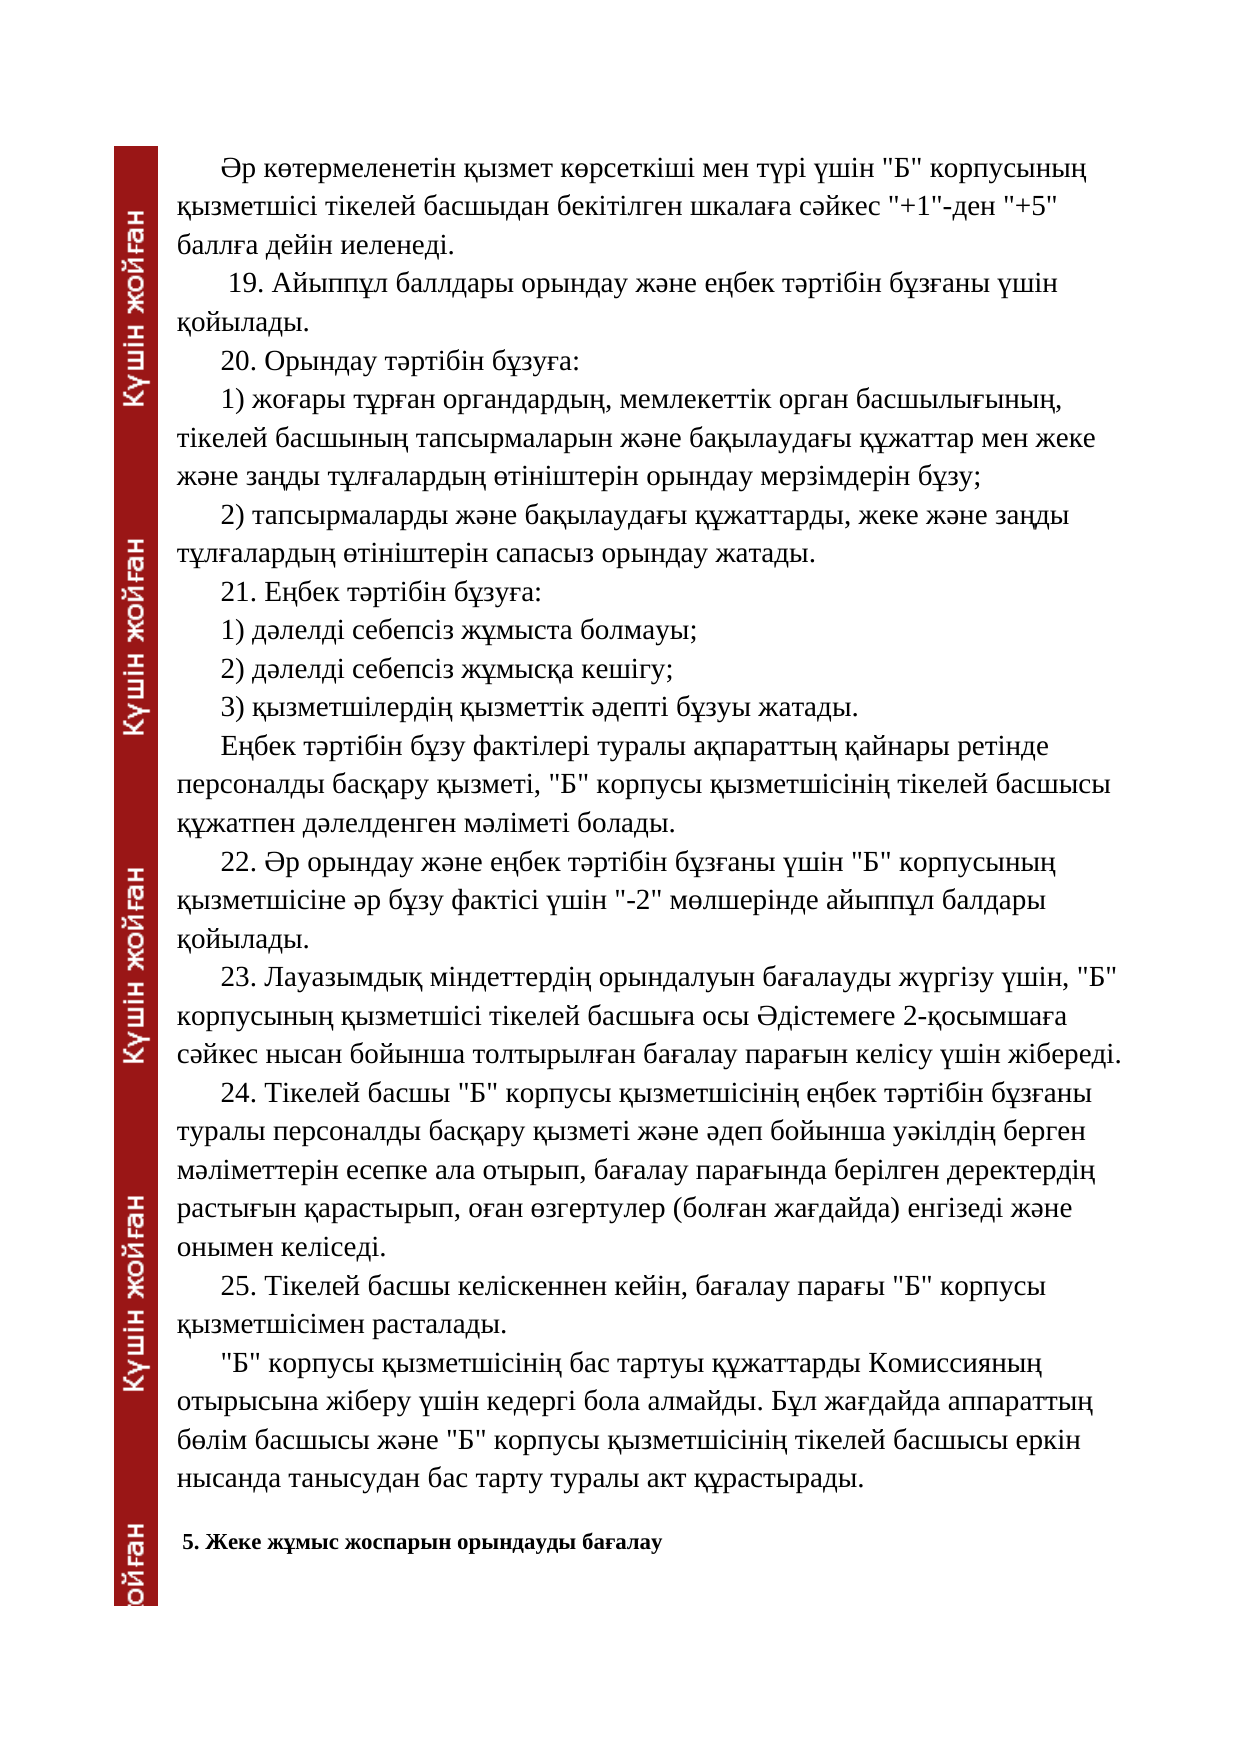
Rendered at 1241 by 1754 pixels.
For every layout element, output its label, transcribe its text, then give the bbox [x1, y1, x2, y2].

picture [114, 1554, 158, 1606]
picture [114, 146, 158, 150]
text 5. Жеке жұмыс жоспарын орындауды бағалау [112, 1528, 1128, 1554]
picture [114, 1524, 158, 1528]
